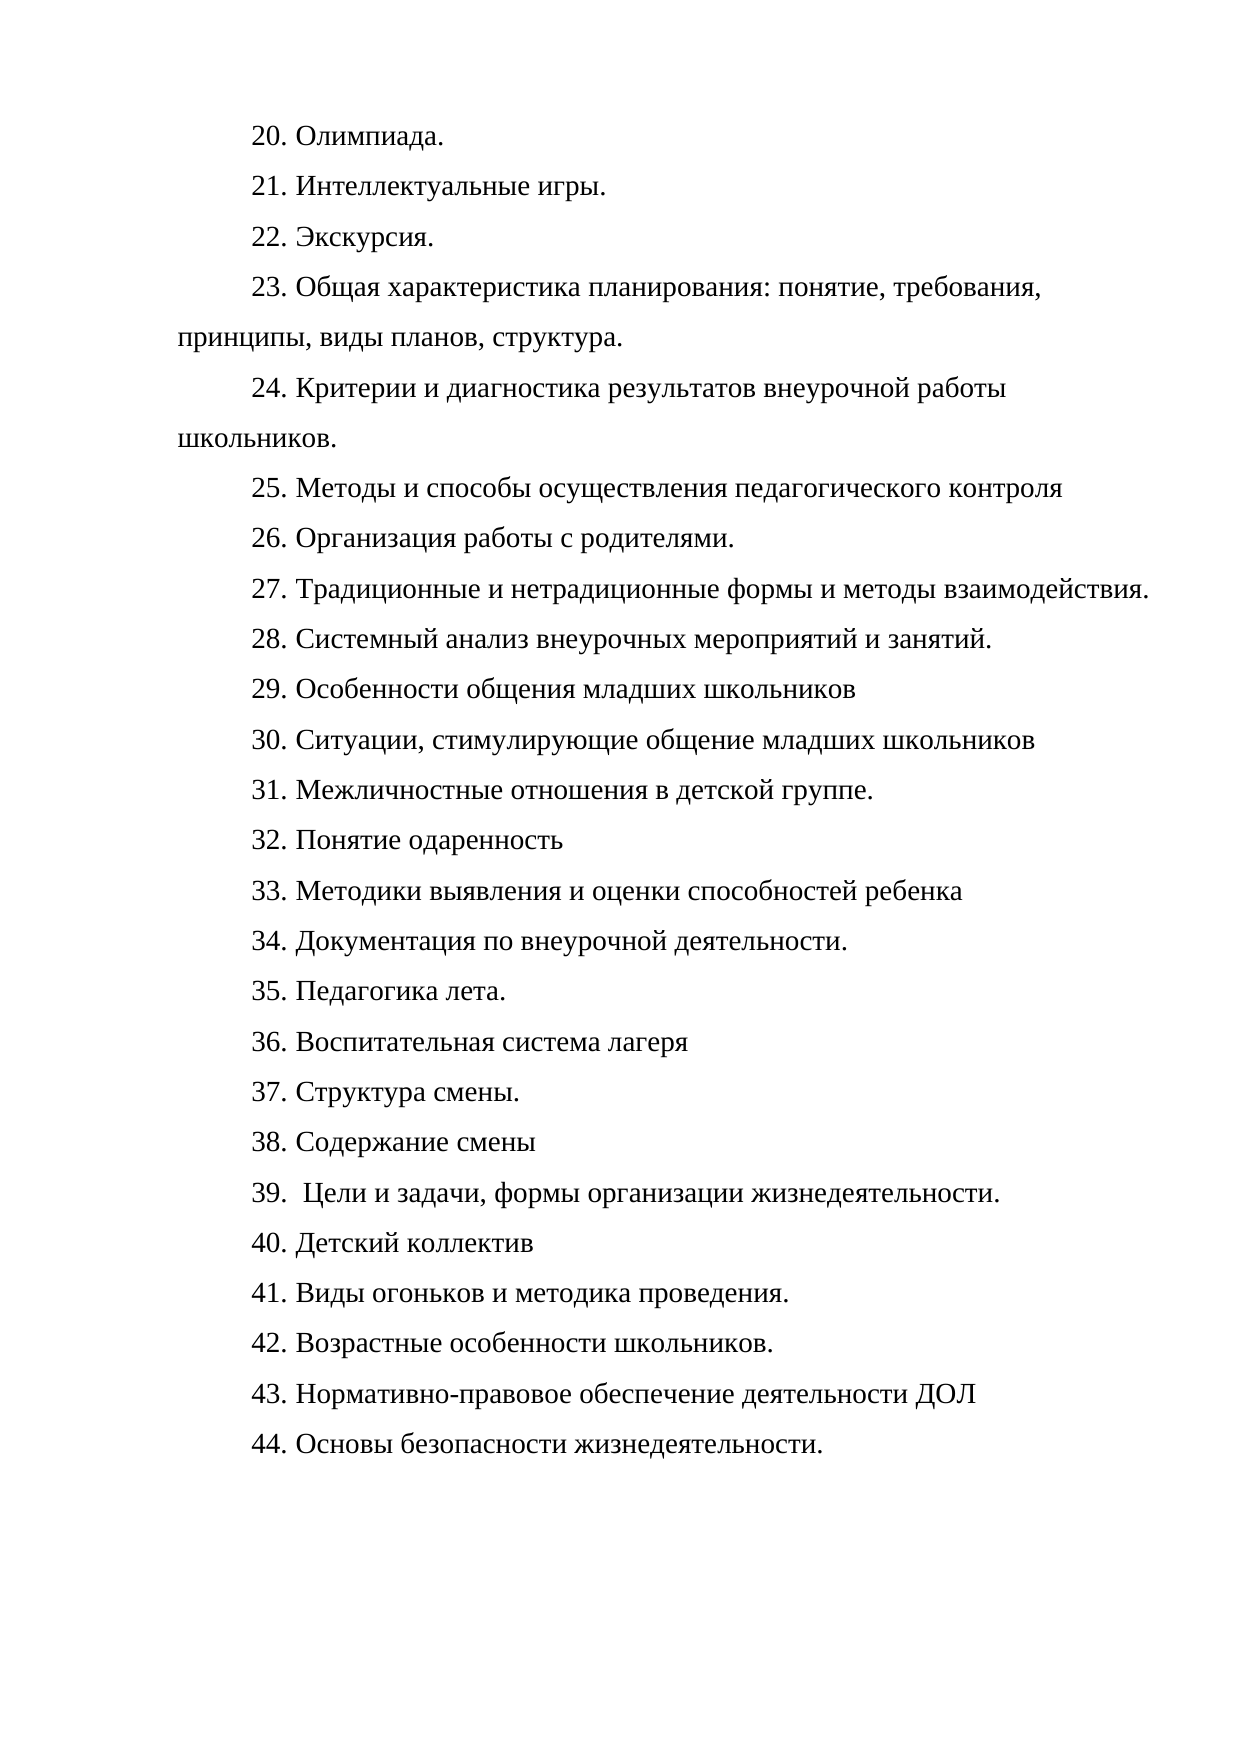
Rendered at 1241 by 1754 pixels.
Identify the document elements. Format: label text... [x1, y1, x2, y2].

list Цели и задачи, формы организации жизнедеятельности. [177, 1175, 1152, 1208]
list Ситуации, стимулирующие общение младших школьников [177, 722, 1152, 755]
list Межличностные отношения в детской группе. [177, 772, 1152, 806]
list Организация работы с родителями. [177, 521, 1152, 554]
list Методики выявления и оценки способностей ребенка [177, 873, 1152, 906]
list Традиционные и нетрадиционные формы и методы взаимодействия. [177, 571, 1152, 604]
list Возрастные особенности школьников. [177, 1326, 1152, 1359]
list Воспитательная система лагеря [177, 1024, 1152, 1057]
list Системный анализ внеурочных мероприятий и занятий. [177, 621, 1152, 655]
list Педагогика лета. [177, 973, 1152, 1007]
list Документация по внеурочной деятельности. [177, 923, 1152, 957]
list Олимпиада. [177, 118, 1152, 152]
list Критерии и диагностика результатов внеурочной работы школьников. [177, 370, 1152, 453]
list Детский коллектив [177, 1225, 1152, 1258]
list Структура смены. [177, 1074, 1152, 1108]
list Методы и способы осуществления педагогического контроля [177, 470, 1152, 504]
list Основы безопасности жизнедеятельности. [177, 1426, 1152, 1460]
list Виды огоньков и методика проведения. [177, 1275, 1152, 1309]
list Понятие одаренность [177, 822, 1152, 856]
list Нормативно-правовое обеспечение деятельности ДОЛ [177, 1376, 1152, 1409]
list Особенности общения младших школьников [177, 672, 1152, 705]
list Экскурсия. [177, 219, 1152, 252]
list Общая характеристика планирования: понятие, требования, принципы, виды планов, структура. [177, 269, 1152, 353]
list Содержание смены [177, 1124, 1152, 1158]
list Интеллектуальные игры. [177, 168, 1152, 202]
